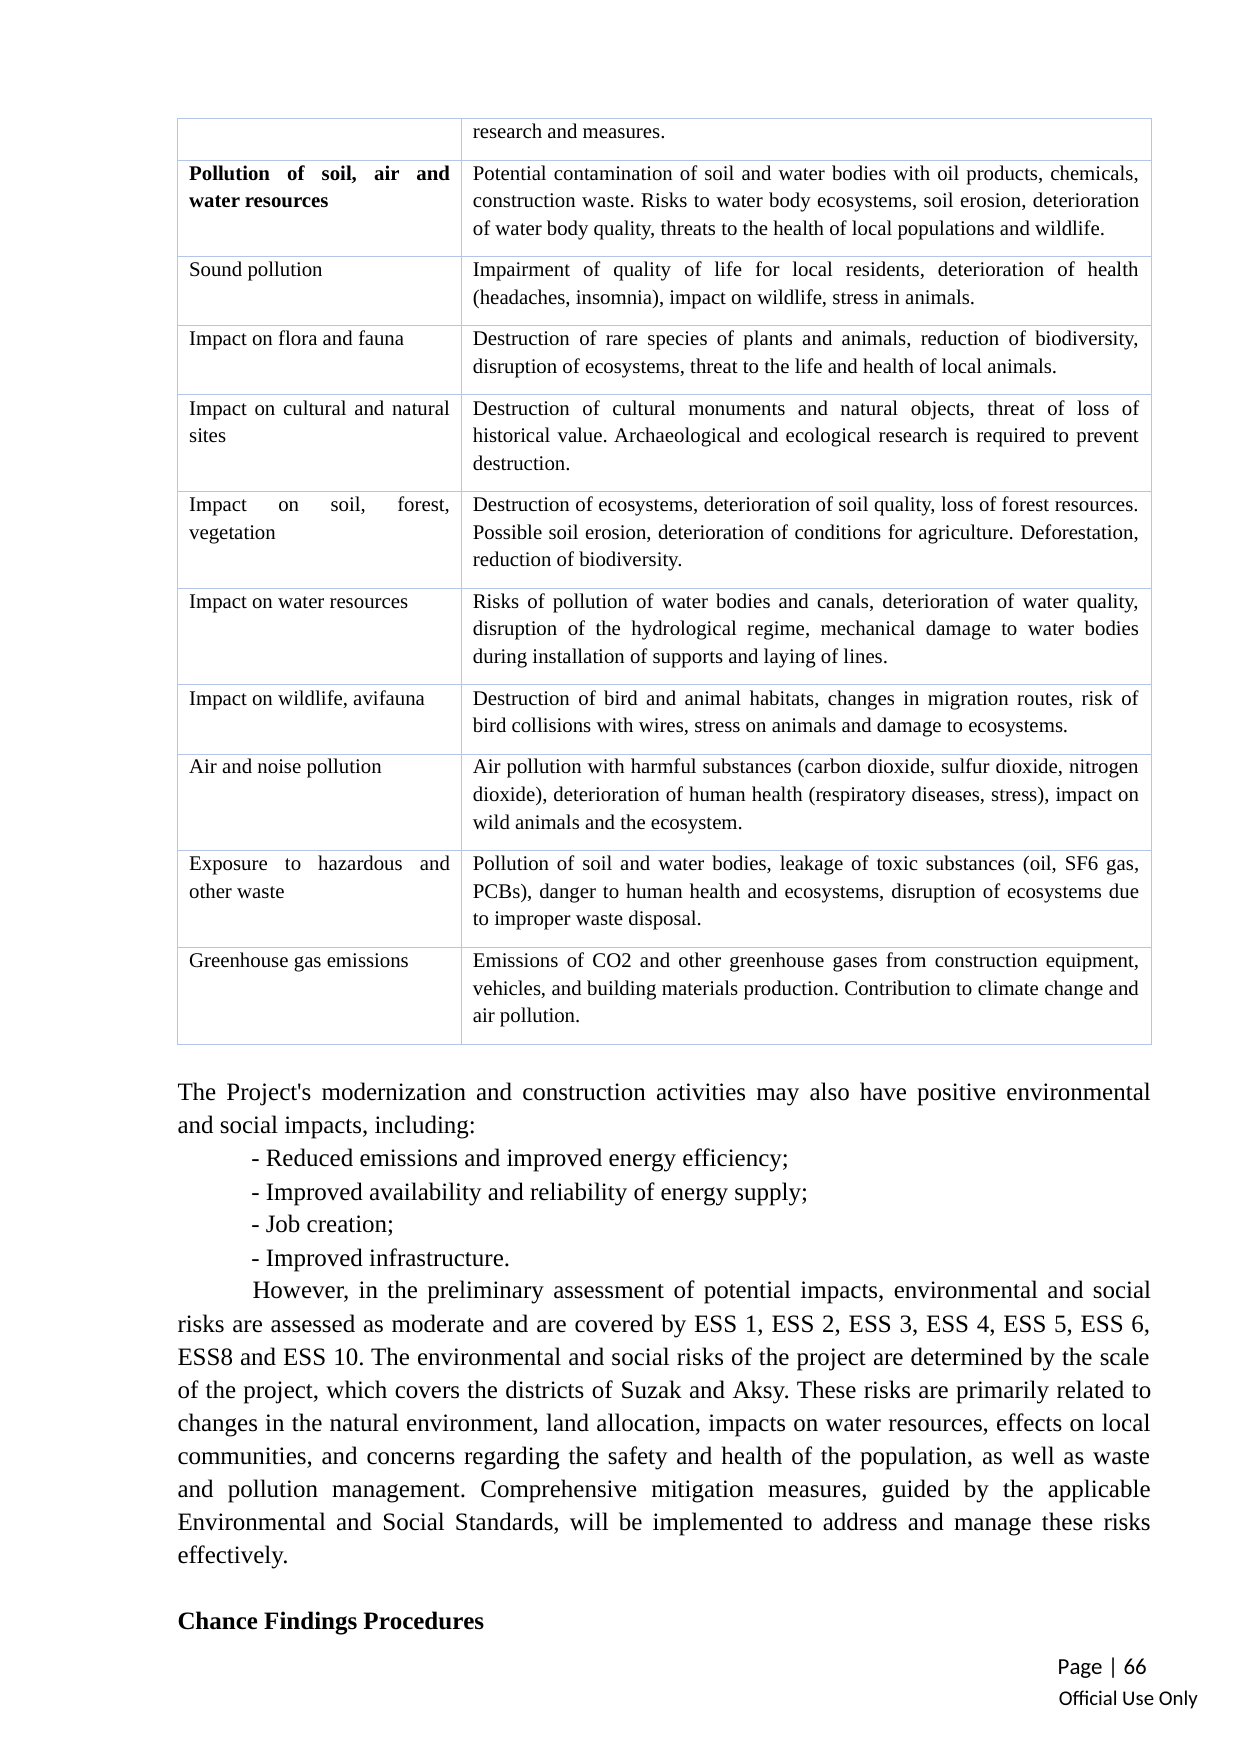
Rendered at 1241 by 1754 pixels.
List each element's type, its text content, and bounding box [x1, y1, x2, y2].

table_cell Risks of pollution of water bodies and canals, deterioration of water quality, disruption of the hydrological regime, mechanical damage to water bodies during installation of supports and laying of lines. [462, 589, 1151, 684]
table_cell Air pollution with harmful substances (carbon dioxide, sulfur dioxide, nitrogen dioxide), deterioration of human health (respiratory diseases, stress), impact on wild animals and the ecosystem. [462, 755, 1151, 850]
table_cell Impairment of quality of life for local residents, deterioration of health (headaches, insomnia), impact on wildlife, stress in animals. [462, 257, 1151, 325]
table_cell Emissions of CO2 and other greenhouse gases from construction equipment, vehicles, and building materials production. Contribution to climate change and air pollution. [462, 948, 1151, 1043]
table_cell Impact on wildlife, avifauna [178, 685, 461, 753]
table_cell Exposure to hazardous and other waste [178, 851, 461, 947]
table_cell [462, 119, 1151, 159]
text Chance Findings Procedures [177, 1606, 1152, 1634]
table_cell Air and noise pollution [178, 755, 461, 850]
table_cell Greenhouse gas emissions [178, 948, 461, 1043]
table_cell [178, 119, 461, 159]
table_cell Sound pollution [178, 257, 461, 325]
text - Reduced emissions and improved energy efficiency; [177, 1143, 1152, 1172]
table_cell Destruction of bird and animal habitats, changes in migration routes, risk of bird collisions with wires, stress on animals and damage to ecosystems. [462, 685, 1151, 753]
table_cell Impact on flora and fauna [178, 326, 461, 394]
text - Improved availability and reliability of energy supply; [177, 1177, 1152, 1205]
table_cell Destruction of cultural monuments and natural objects, threat of loss of historical value. Archaeological and ecological research is required to prevent destruction. [462, 395, 1151, 491]
text - Job creation; [177, 1209, 1152, 1238]
table_cell Potential contamination of soil and water bodies with oil products, chemicals, construction waste. Risks to water body ecosystems, soil erosion, deterioration of water body quality, threats to the health of local populations and wildlife. [462, 161, 1151, 256]
table_cell Pollution of soil, air and water resources [178, 161, 461, 256]
text - Improved infrastructure. [177, 1243, 1152, 1271]
table_cell Impact on soil, forest, vegetation [178, 492, 461, 588]
text However, in the preliminary assessment of potential impacts, environmental and social risks are assessed as moderate and are covered by ESS 1, ESS 2, ESS 3, ESS 4, ESS 5, ESS 6, ESS8 and ESS 10. The environmental and social risks of the project are determined by the scale of the project, which covers the districts of Suzak and Aksy. These risks are primarily related to changes in the natural environment, land allocation, impacts on water resources, effects on local communities, and concerns regarding the safety and health of the population, as well as waste and pollution management. Comprehensive mitigation measures, guided by the applicable Environmental and Social Standards, will be implemented to address and manage these risks effectively. [177, 1276, 1152, 1568]
text The Project's modernization and construction activities may also have positive environmental and social impacts, including: [177, 1077, 1152, 1139]
table_cell Impact on cultural and natural sites [178, 395, 461, 491]
table_cell Impact on water resources [178, 589, 461, 684]
table_cell Destruction of rare species of plants and animals, reduction of biodiversity, disruption of ecosystems, threat to the life and health of local animals. [462, 326, 1151, 394]
table_cell Destruction of ecosystems, deterioration of soil quality, loss of forest resources. Possible soil erosion, deterioration of conditions for agriculture. Deforestation, reduction of biodiversity. [462, 492, 1151, 588]
table_cell Pollution of soil and water bodies, leakage of toxic substances (oil, SF6 gas, PCBs), danger to human health and ecosystems, disruption of ecosystems due to improper waste disposal. [462, 851, 1151, 947]
